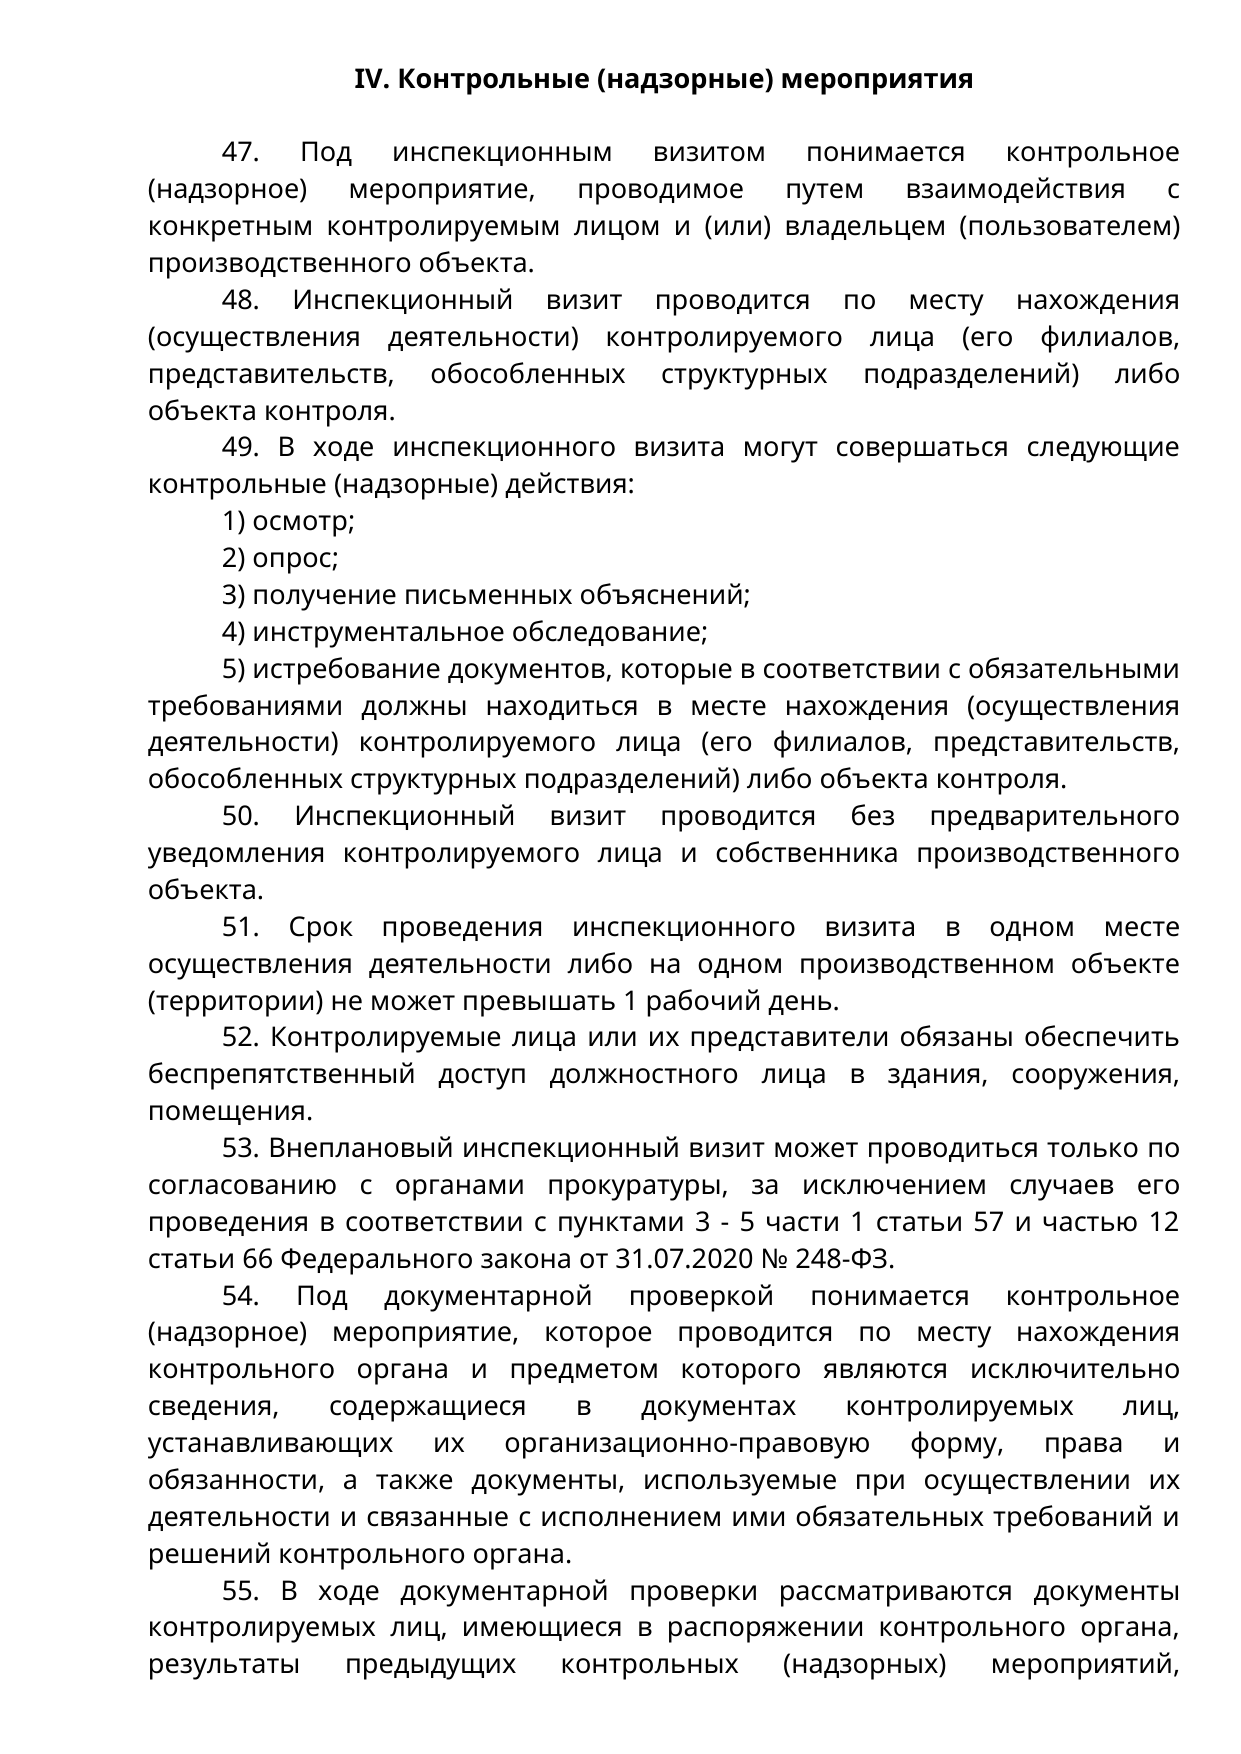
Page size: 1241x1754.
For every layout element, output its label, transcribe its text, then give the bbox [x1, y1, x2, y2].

text 48. Инспекционный визит проводится по месту нахождения (осуществления деятельности) контролируемого лица (его филиалов, представительств, обособленных структурных подразделений) либо объекта контроля. [148, 280, 1181, 428]
text 3) получение письменных объяснений; [148, 575, 1181, 612]
text 5) истребование документов, которые в соответствии с обязательными требованиями должны находиться в месте нахождения (осуществления деятельности) контролируемого лица (его филиалов, представительств, обособленных структурных подразделений) либо объекта контроля. [148, 649, 1181, 797]
subtitle IV. Контрольные (надзорные) мероприятия [148, 59, 1181, 96]
text 50. Инспекционный визит проводится без предварительного уведомления контролируемого лица и собственника производственного объекта. [148, 797, 1181, 907]
text 2) опрос; [148, 538, 1181, 575]
text 47. Под инспекционным визитом понимается контрольное (надзорное) мероприятие, проводимое путем взаимодействия с конкретным контролируемым лицом и (или) владельцем (пользователем) производственного объекта. [148, 133, 1181, 280]
text 49. В ходе инспекционного визита могут совершаться следующие контрольные (надзорные) действия: [148, 428, 1181, 502]
text 1) осмотр; [148, 502, 1181, 538]
text 53. Внеплановый инспекционный визит может проводиться только по согласованию с органами прокуратуры, за исключением случаев его проведения в соответствии с пунктами 3 - 5 части 1 статьи 57 и частью 12 статьи 66 Федерального закона от 31.07.2020 № 248-ФЗ. [148, 1128, 1181, 1276]
text 52. Контролируемые лица или их представители обязаны обеспечить беспрепятственный доступ должностного лица в здания, сооружения, помещения. [148, 1018, 1181, 1128]
text 4) инструментальное обследование; [148, 612, 1181, 649]
text 54. Под документарной проверкой понимается контрольное (надзорное) мероприятие, которое проводится по месту нахождения контрольного органа и предметом которого являются исключительно сведения, содержащиеся в документах контролируемых лиц, устанавливающих их организационно-правовую форму, права и обязанности, а также документы, используемые при осуществлении их деятельности и связанные с исполнением ими обязательных требований и решений контрольного органа. [148, 1276, 1181, 1571]
text 51. Срок проведения инспекционного визита в одном месте осуществления деятельности либо на одном производственном объекте (территории) не может превышать 1 рабочий день. [148, 907, 1181, 1018]
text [148, 1571, 1181, 1682]
